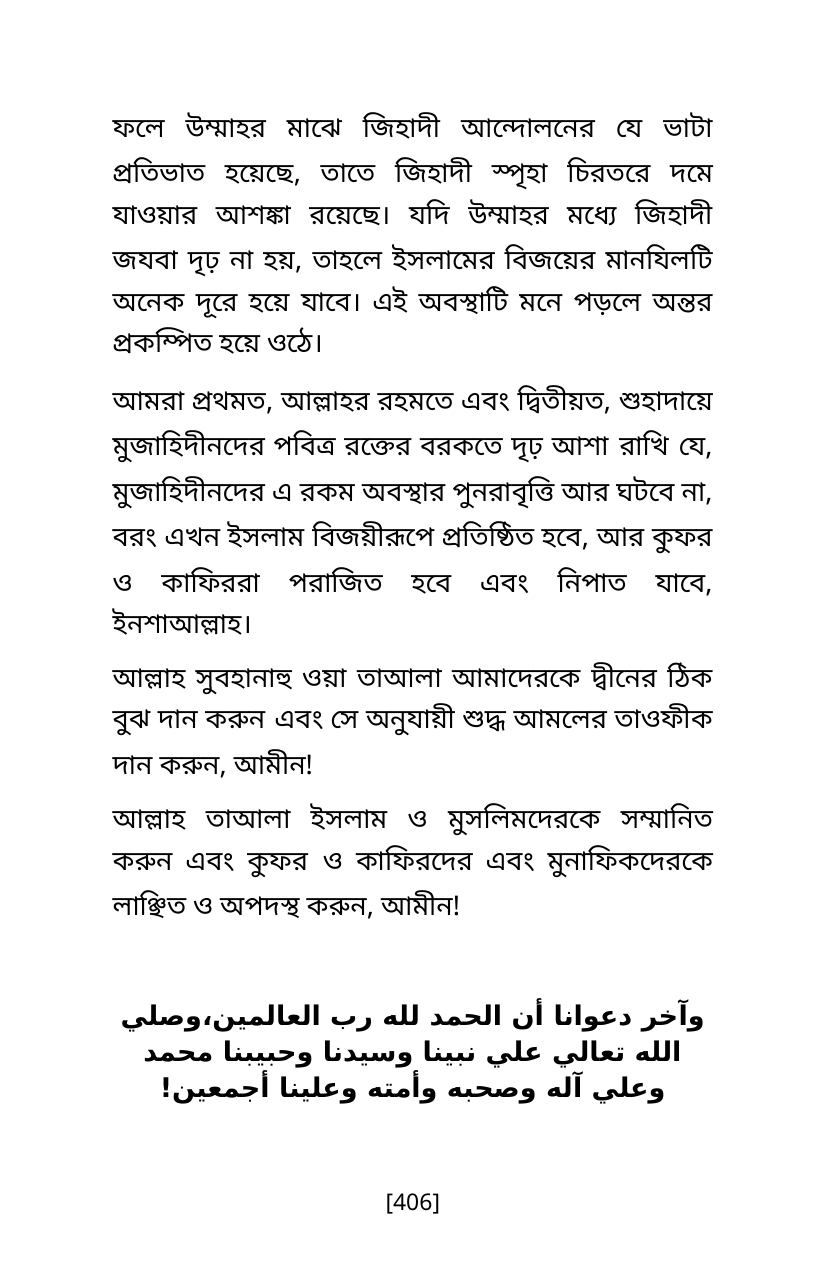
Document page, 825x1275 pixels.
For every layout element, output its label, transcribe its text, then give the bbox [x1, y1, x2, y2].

text আমরা প্রথমত, আল্লাহর রহমতে এবং দ্বিতীয়ত, শুহাদায়ে মুজাহিদীনদের পবিত্র রক্তের বরকতে দৃঢ় আশা রাখি যে, মুজাহিদীনদের এ রকম অবস্থার পুনরাবৃত্তি আর ঘটবে না, বরং এখন ইসলাম বিজয়ীরূপে প্রতিষ্ঠিত হবে, আর কুফর ও কাফিররা পরাজিত হবে এবং নিপাত যাবে, ইনশাআল্লাহ। [112, 381, 712, 644]
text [112, 112, 712, 363]
text আল্লাহ তাআলা ইসলাম ও মুসলিমদেরকে সম্মানিত করুন এবং কুফর ও কাফিরদের এবং মুনাফিকদেরকে লাঞ্ছিত ও অপদস্থ করুন, আমীন! [112, 803, 712, 926]
text وآخر دعوانا أن الحمد لله رب العالمين،وصلي الله تعالي علي نبينا وسيدنا وحبيبنا محمد وعلي آله وصحبه وأمته وعلينا أجمعين! [112, 1000, 712, 1104]
text আল্লাহ সুবহানাহু ওয়া তাআলা আমাদেরকে দ্বীনের ঠিক বুঝ দান করুন এবং সে অনুযায়ী শুদ্ধ আমলের তাওফীক দান করুন, আমীন! [112, 662, 712, 785]
